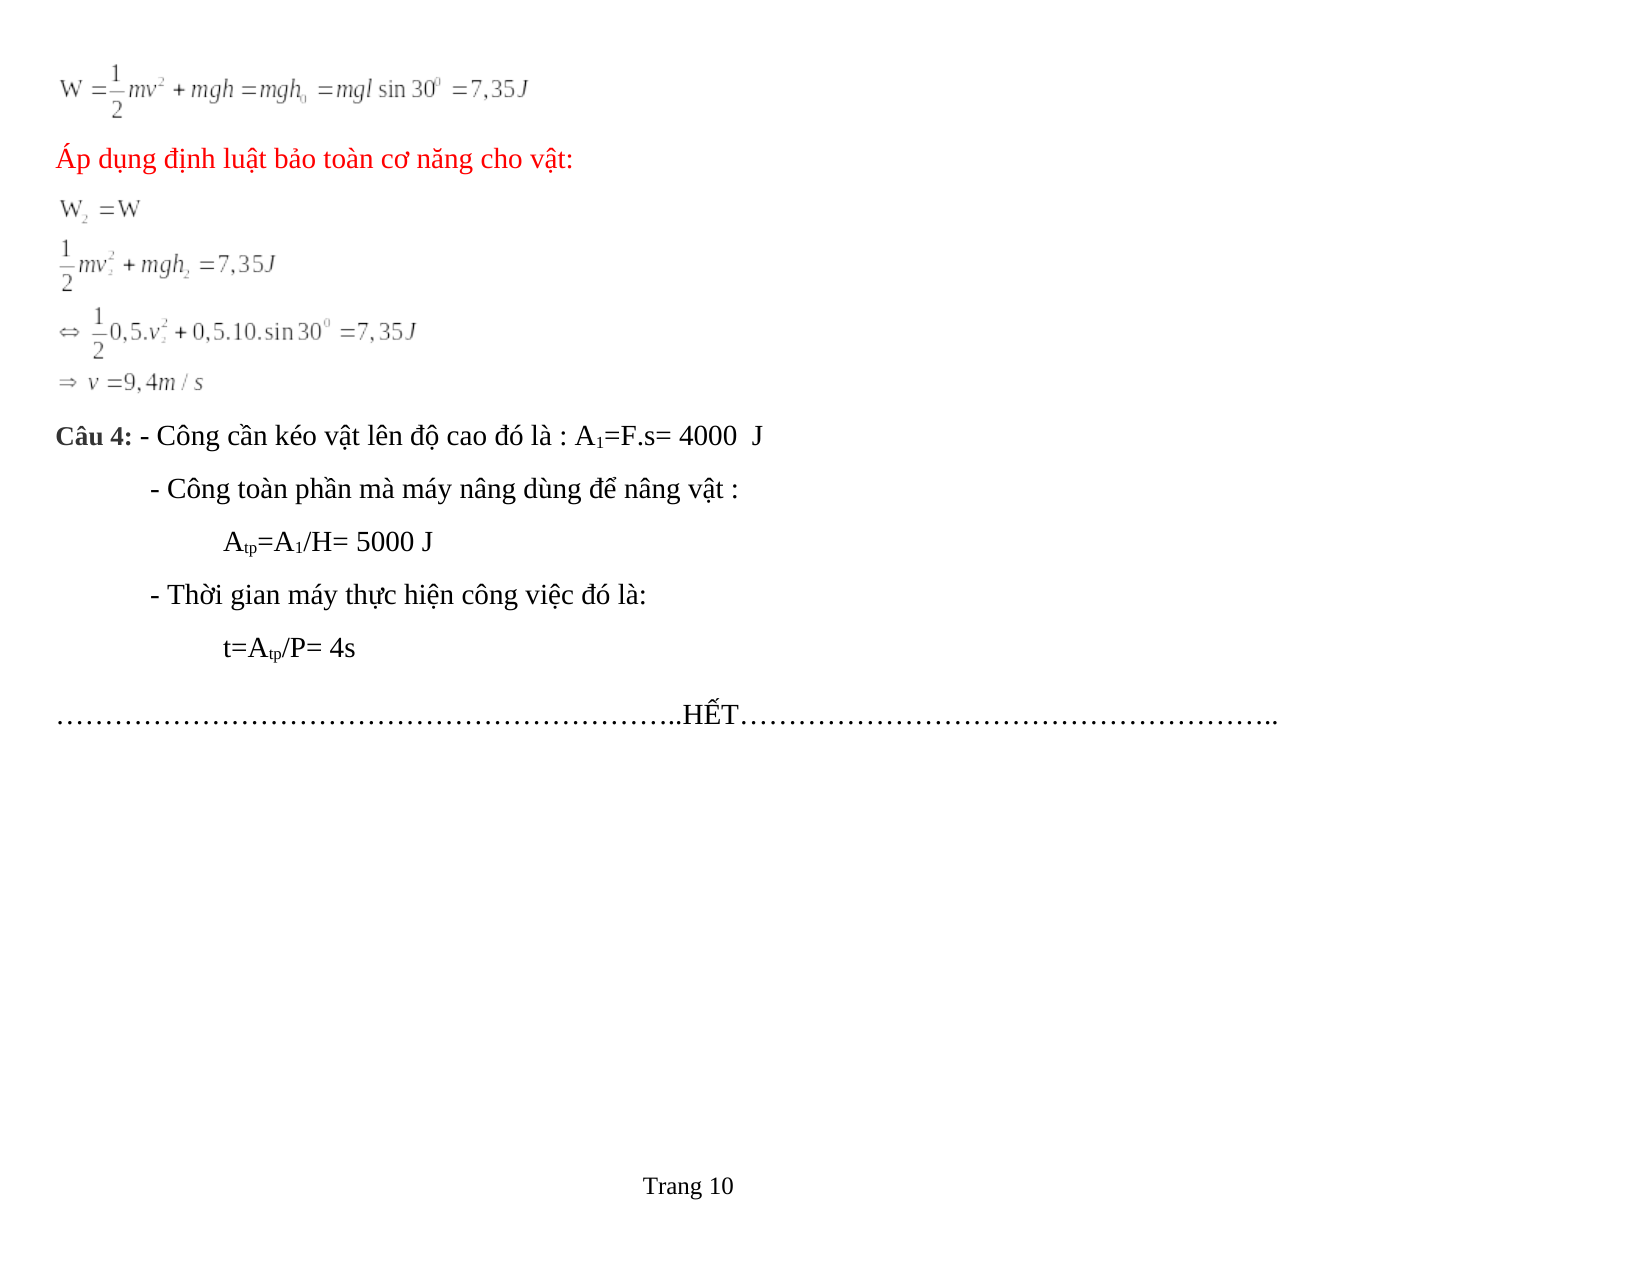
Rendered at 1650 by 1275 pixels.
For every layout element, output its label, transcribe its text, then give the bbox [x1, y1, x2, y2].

text Atp=A1/H= 5000 J [55, 524, 1500, 558]
text t=Atp/P= 4s [55, 630, 1500, 663]
text - Thời gian máy thực hiện công việc đó là: [55, 577, 1500, 610]
text Áp dụng định luật bảo toàn cơ năng cho vật: [55, 142, 1500, 175]
text ………………………………………………………..HẾT……………………………………………….. [55, 697, 1500, 730]
text Câu 4: - Công cần kéo vật lên độ cao đó là : A1=F.s= 4000 J [55, 418, 1500, 452]
text - Công toàn phần mà máy nâng dùng để nâng vật : [55, 471, 1500, 505]
